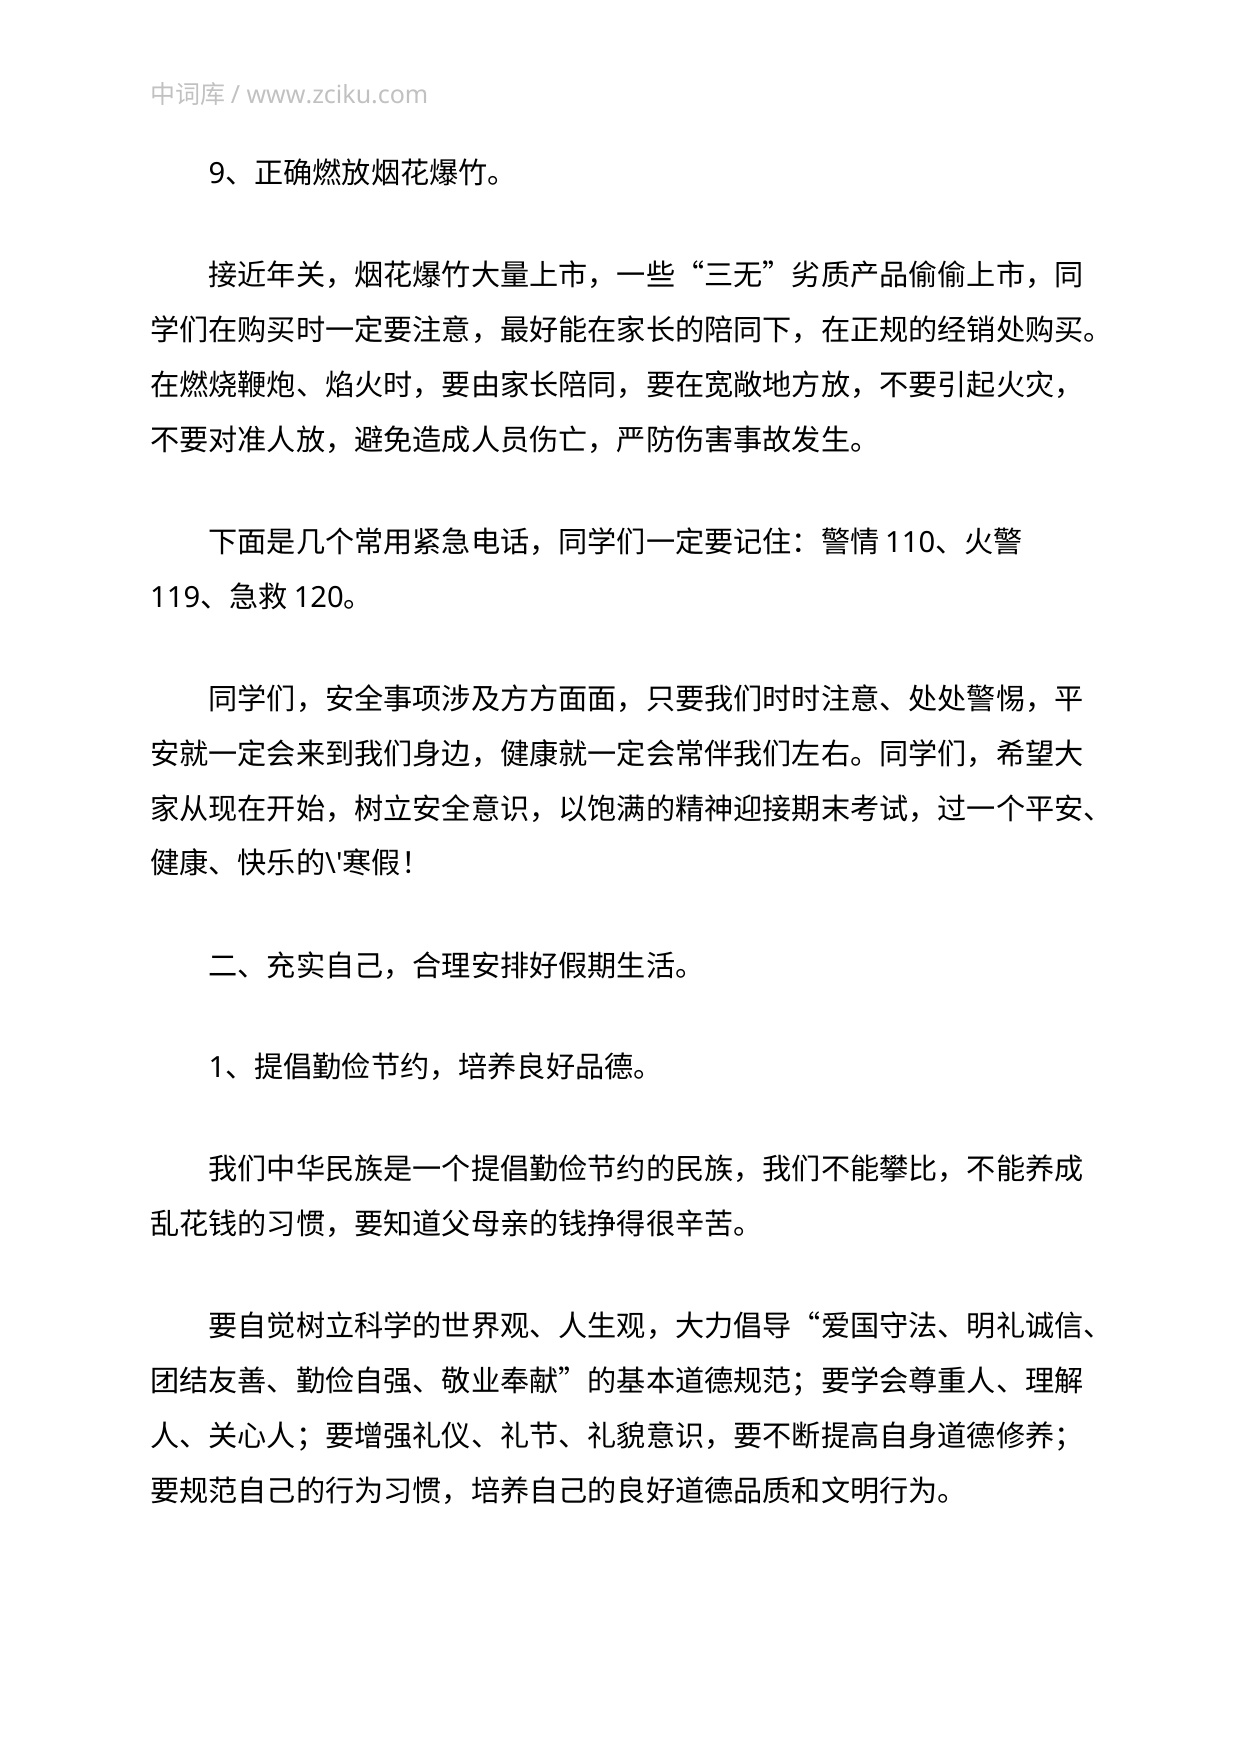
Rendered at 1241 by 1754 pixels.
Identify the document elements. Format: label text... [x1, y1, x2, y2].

text 我们中华民族是一个提倡勤俭节约的民族，我们不能攀比，不能养成乱花钱的习惯，要知道父母亲的钱挣得很辛苦。 [150, 1146, 1090, 1243]
text 同学们，安全事项涉及方方面面，只要我们时时注意、处处警惕，平安就一定会来到我们身边，健康就一定会常伴我们左右。同学们，希望大家从现在开始，树立安全意识，以饱满的精神迎接期末考试，过一个平安、健康、快乐的\'寒假！ [150, 675, 1090, 882]
text 下面是几个常用紧急电话，同学们一定要记住：警情110、火警119、急救120。 [150, 518, 1090, 616]
text 接近年关，烟花爆竹大量上市，一些“三无”劣质产品偷偷上市，同学们在购买时一定要注意，最好能在家长的陪同下，在正规的经销处购买。在燃烧鞭炮、焰火时，要由家长陪同，要在宽敞地方放，不要引起火灾，不要对准人放，避免造成人员伤亡，严防伤害事故发生。 [150, 252, 1090, 459]
text 二、充实自己，合理安排好假期生活。 [150, 942, 1090, 984]
text 9、正确燃放烟花爆竹。 [150, 150, 1090, 192]
text 1、提倡勤俭节约，培养良好品德。 [150, 1044, 1090, 1086]
text 要自觉树立科学的世界观、人生观，大力倡导“爱国守法、明礼诚信、团结友善、勤俭自强、敬业奉献”的基本道德规范；要学会尊重人、理解人、关心人；要增强礼仪、礼节、礼貌意识，要不断提高自身道德修养；要规范自己的行为习惯，培养自己的良好道德品质和文明行为。 [150, 1302, 1090, 1509]
